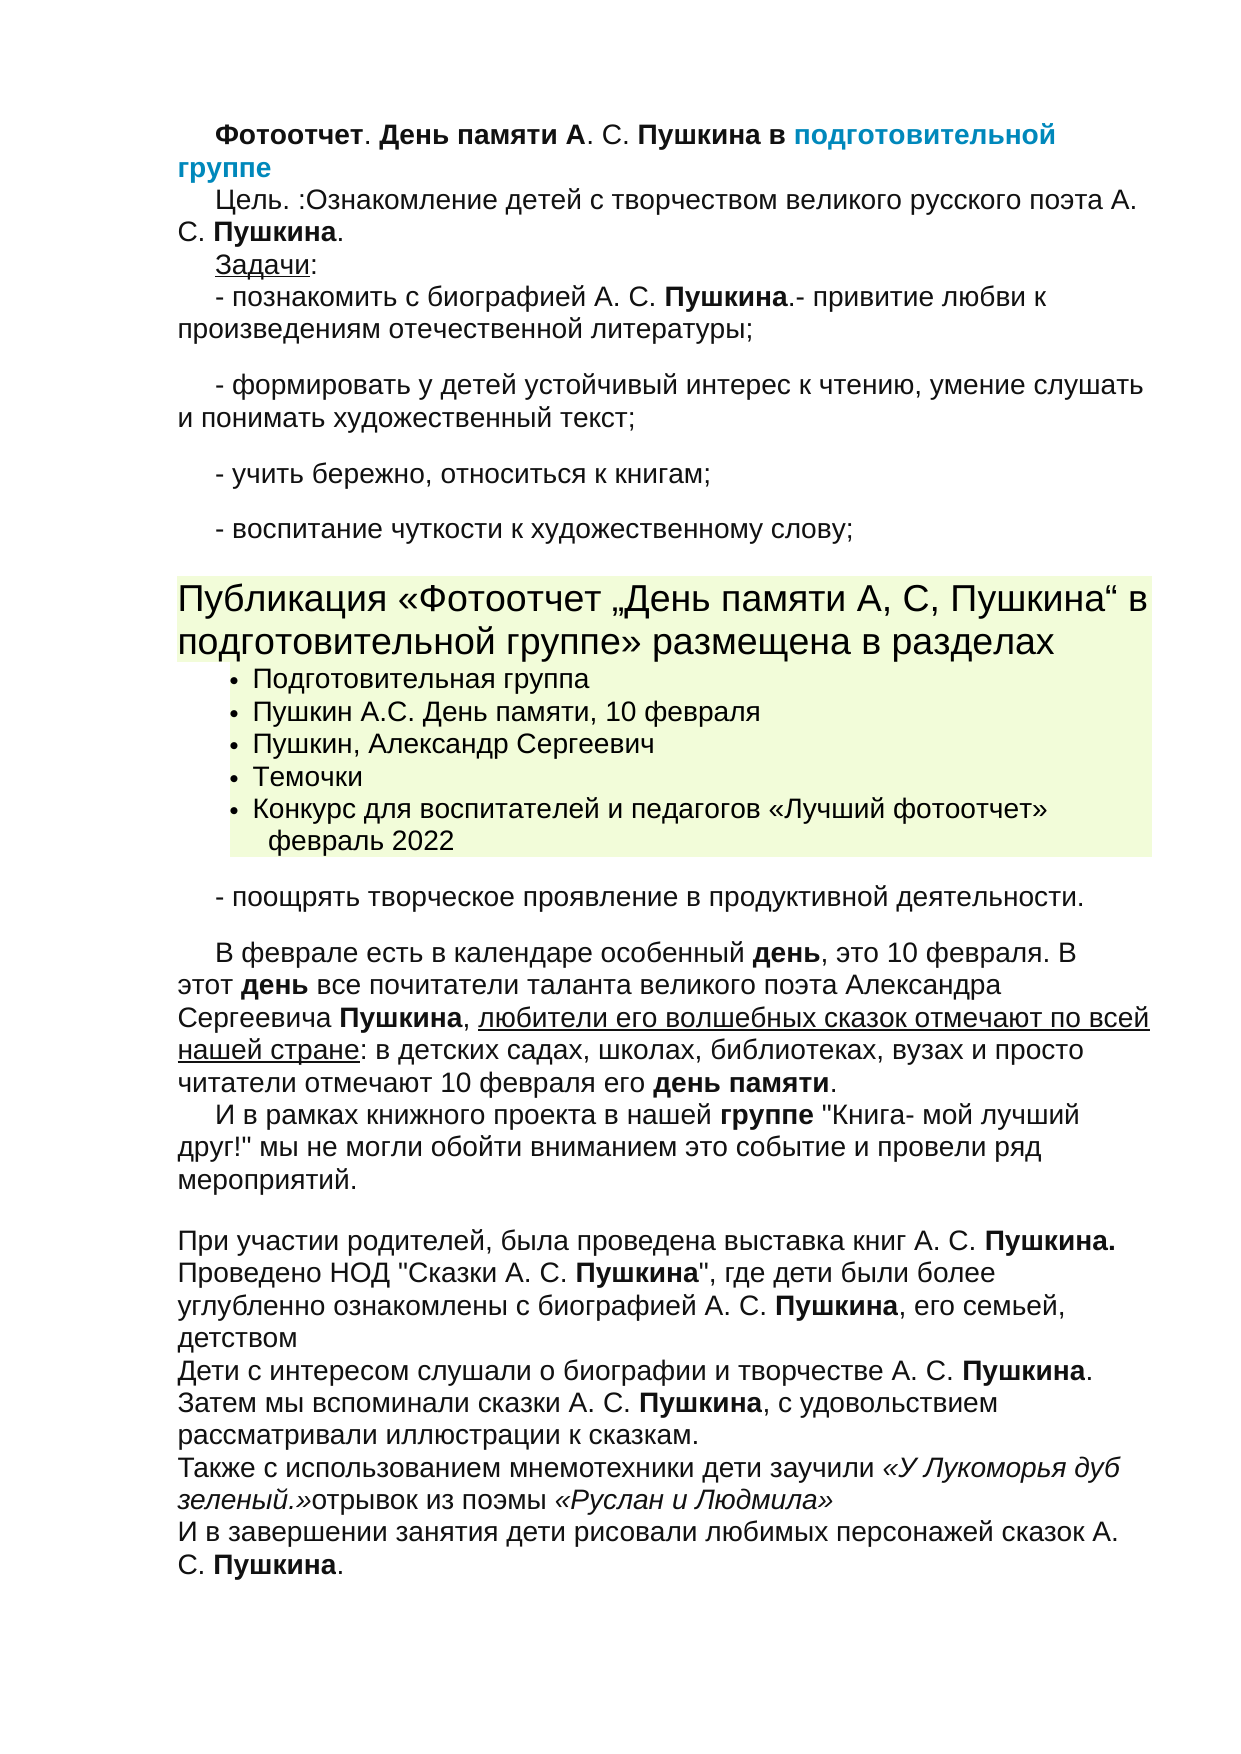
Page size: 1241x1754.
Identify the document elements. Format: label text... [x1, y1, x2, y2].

text И в рамках книжного проекта в нашей группе "Книга- мой лучший друг!" мы не могли обойти вниманием это событие и провели ряд мероприятий. [177, 1098, 1152, 1195]
text - познакомить с биографией А. С. Пушкина.- привитие любви к произведениям отечественной литературы; [177, 280, 1152, 345]
list Пушкин, Александр Сергеевич [230, 727, 1152, 759]
list Темочки [230, 759, 1152, 792]
text И в завершении занятия дети рисовали любимых персонажей сказок А. С. Пушкина. [344, 1515, 1152, 1580]
text Публикация «Фотоотчет „День памяти А, С, Пушкина“ в подготовительной группе» размещена в разделах [177, 576, 1152, 662]
text - воспитание чуткости к художественному слову; [177, 512, 1152, 545]
text Проведено НОД "Сказки А. С. Пушкина", где дети были более углубленно ознакомлены с биографией А. С. Пушкина, его семьей, детством [297, 1256, 1152, 1353]
text - учить бережно, относиться к книгам; [177, 457, 1152, 489]
text Фотоотчет. День памяти А. С. Пушкина в подготовительной группе [177, 118, 1152, 183]
text Дети с интересом слушали о биографии и творчестве А. С. Пушкина. [177, 1353, 1152, 1386]
text При участии родителей, была проведена выставка книг А. С. Пушкина. [984, 1224, 1152, 1256]
text Также с использованием мнемотехники дети заучили «У Лукоморья дуб зеленый.»отрывок из поэмы «Руслан и Людмила» [554, 1451, 1152, 1515]
text Цель. :Ознакомление детей с творчеством великого русского поэта А. С. Пушкина. [177, 183, 1152, 248]
text В феврале есть в календаре особенный день, это 10 февраля. В этот день все почитатели таланта великого поэта Александра Сергеевича Пушкина, любители его волшебных сказок отмечают по всей нашей стране: в детских садах, школах, библиотеках, вузах и просто читатели отмечают 10 февраля его день памяти. [177, 936, 1152, 1098]
text - поощрять творческое проявление в продуктивной деятельности. [177, 880, 1152, 912]
text Затем мы вспоминали сказки А. С. Пушкина, с удовольствием рассматривали иллюстрации к сказкам. [639, 1386, 1152, 1451]
list Подготовительная группа [230, 662, 1152, 695]
list Конкурс для воспитателей и педагогов «Лучший фотоотчет» февраль 2022 [230, 792, 1152, 857]
text Задачи: [177, 248, 1152, 280]
list Пушкин А.С. День памяти, 10 февраля [230, 695, 1152, 727]
text - формировать у детей устойчивый интерес к чтению, умение слушать и понимать художественный текст; [177, 368, 1152, 433]
